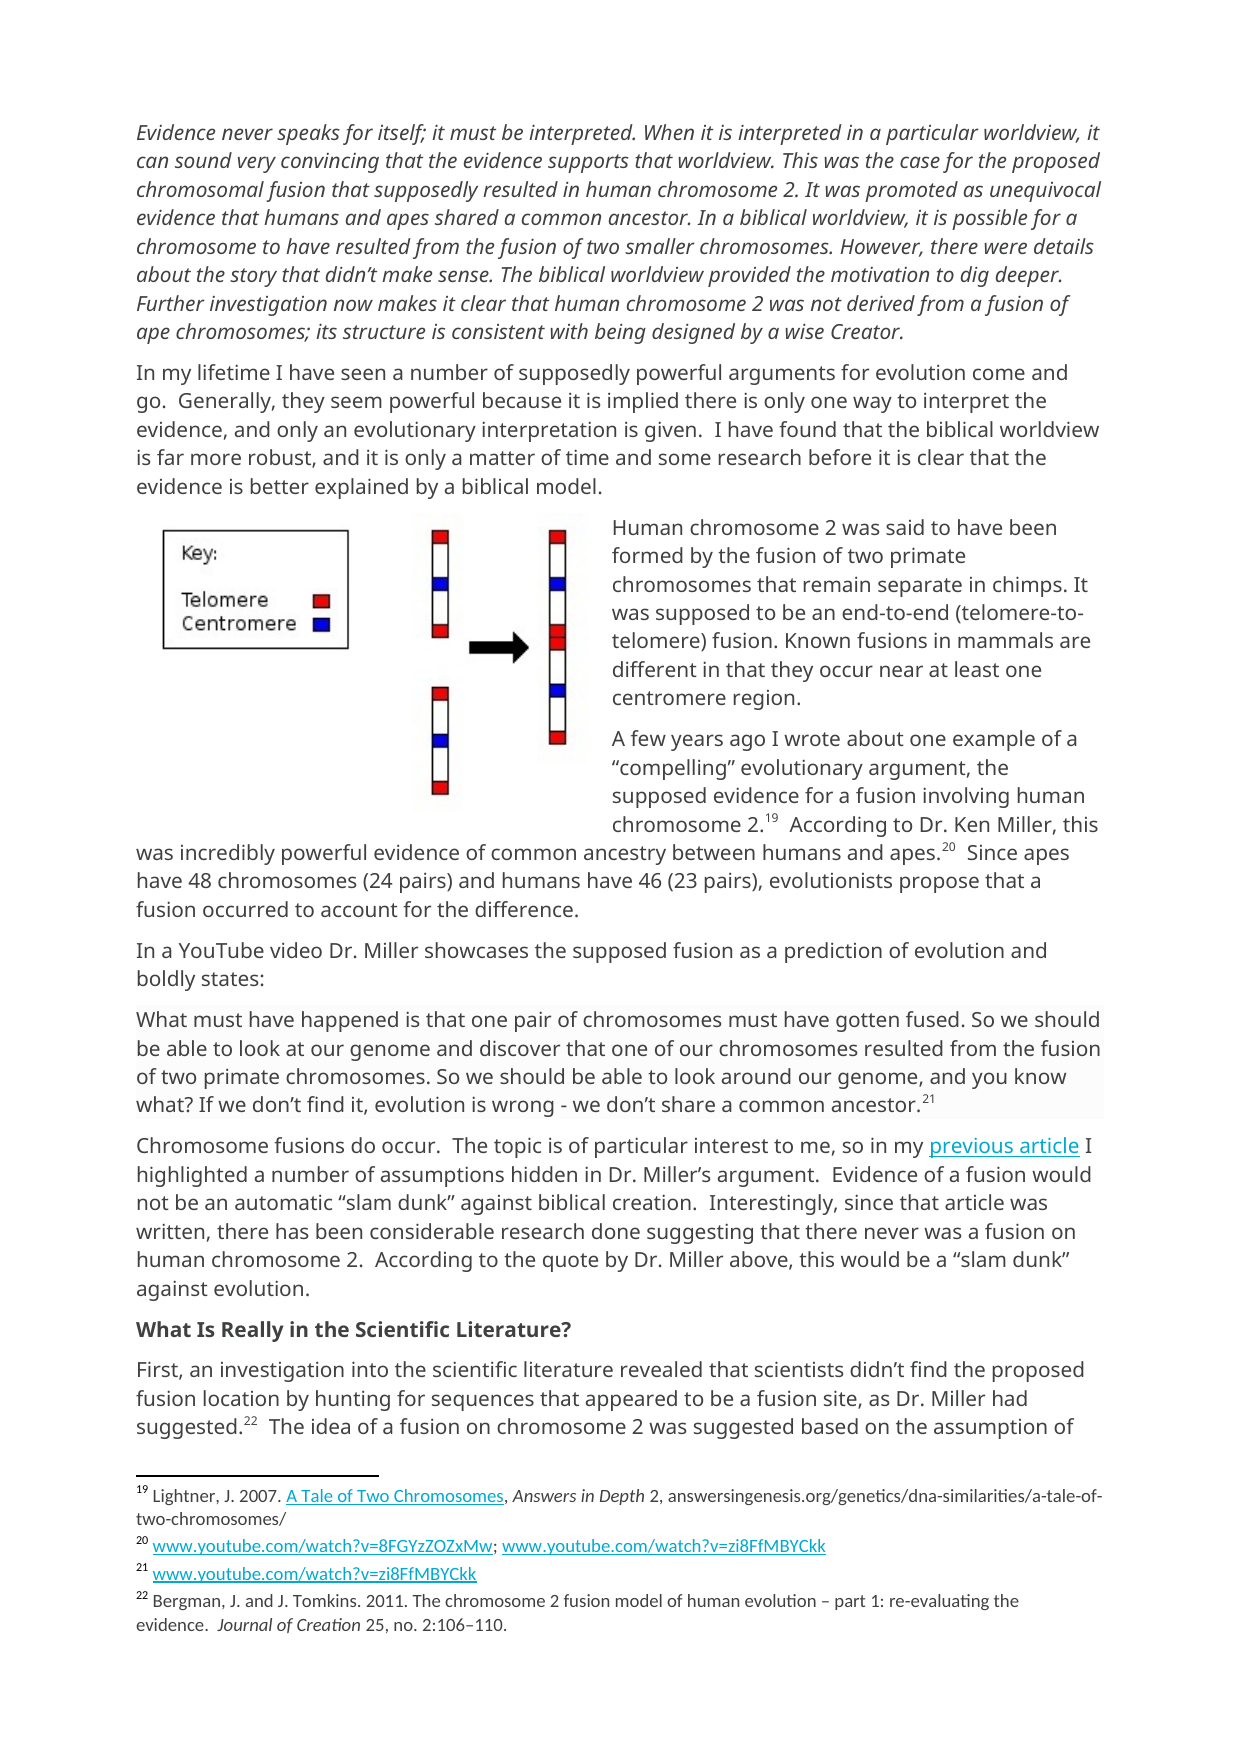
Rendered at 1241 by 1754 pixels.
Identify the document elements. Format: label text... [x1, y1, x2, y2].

picture [138, 513, 593, 811]
text Evidence never speaks for itself; it must be interpreted. When it is interpreted in a particular worldview, it can sound very convincing that the evidence supports that worldview. This was the case for the proposed chromosomal fusion that supposedly resulted in human chromosome 2. It was promoted as unequivocal evidence that humans and apes shared a common ancestor. In a biblical worldview, it is possible for a chromosome to have resulted from the fusion of two smaller chromosomes. However, there were details about the story that didn’t make sense. The biblical worldview provided the motivation to dig deeper. Further investigation now makes it clear that human chromosome 2 was not derived from a fusion of ape chromosomes; its structure is consistent with being designed by a wise Creator. [136, 118, 1104, 346]
text What Is Really in the Scientific Literature? [136, 1315, 1104, 1343]
text In a YouTube video Dr. Miller showcases the supposed fusion as a prediction of evolution and boldly states: [136, 936, 1104, 993]
text What must have happened is that one pair of chromosomes must have gotten fused. So we should be able to look at our genome and discover that one of our chromosomes resulted from the fusion of two primate chromosomes. So we should be able to look around our genome, and you know what? If we don’t find it, evolution is wrong - we don’t share a common ancestor. [136, 1005, 1104, 1119]
text Chromosome fusions do occur. The topic is of particular interest to me, so in my previous article I highlighted a number of assumptions hidden in Dr. Miller’s argument. Evidence of a fusion would not be an automatic “slam dunk” against biblical creation. Interestingly, since that article was written, there has been considerable research done suggesting that there never was a fusion on human chromosome 2. According to the quote by Dr. Miller above, this would be a “slam dunk” against evolution. [136, 1132, 1104, 1302]
text Human chromosome 2 was said to have been formed by the fusion of two primate chromosomes that remain separate in chimps. It was supposed to be an end-to-end (telomere-to-telomere) fusion. Known fusions in mammals are different in that they occur near at least one centromere region. [593, 513, 1104, 712]
text In my lifetime I have seen a number of supposedly powerful arguments for evolution come and go. Generally, they seem powerful because it is implied there is only one way to interpret the evidence, and only an evolutionary interpretation is given. I have found that the biblical worldview is far more robust, and it is only a matter of time and some research before it is clear that the evidence is better explained by a biblical model. [136, 358, 1104, 500]
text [136, 1356, 1104, 1441]
text A few years ago I wrote about one example of a “compelling” evolutionary argument, the supposed evidence for a fusion involving human chromosome 2. According to Dr. Ken Miller, this was incredibly powerful evidence of common ancestry between humans and apes. Since apes have 48 chromosomes (24 pairs) and humans have 46 (23 pairs), evolutionists propose that a fusion occurred to account for the difference. [136, 724, 1104, 923]
